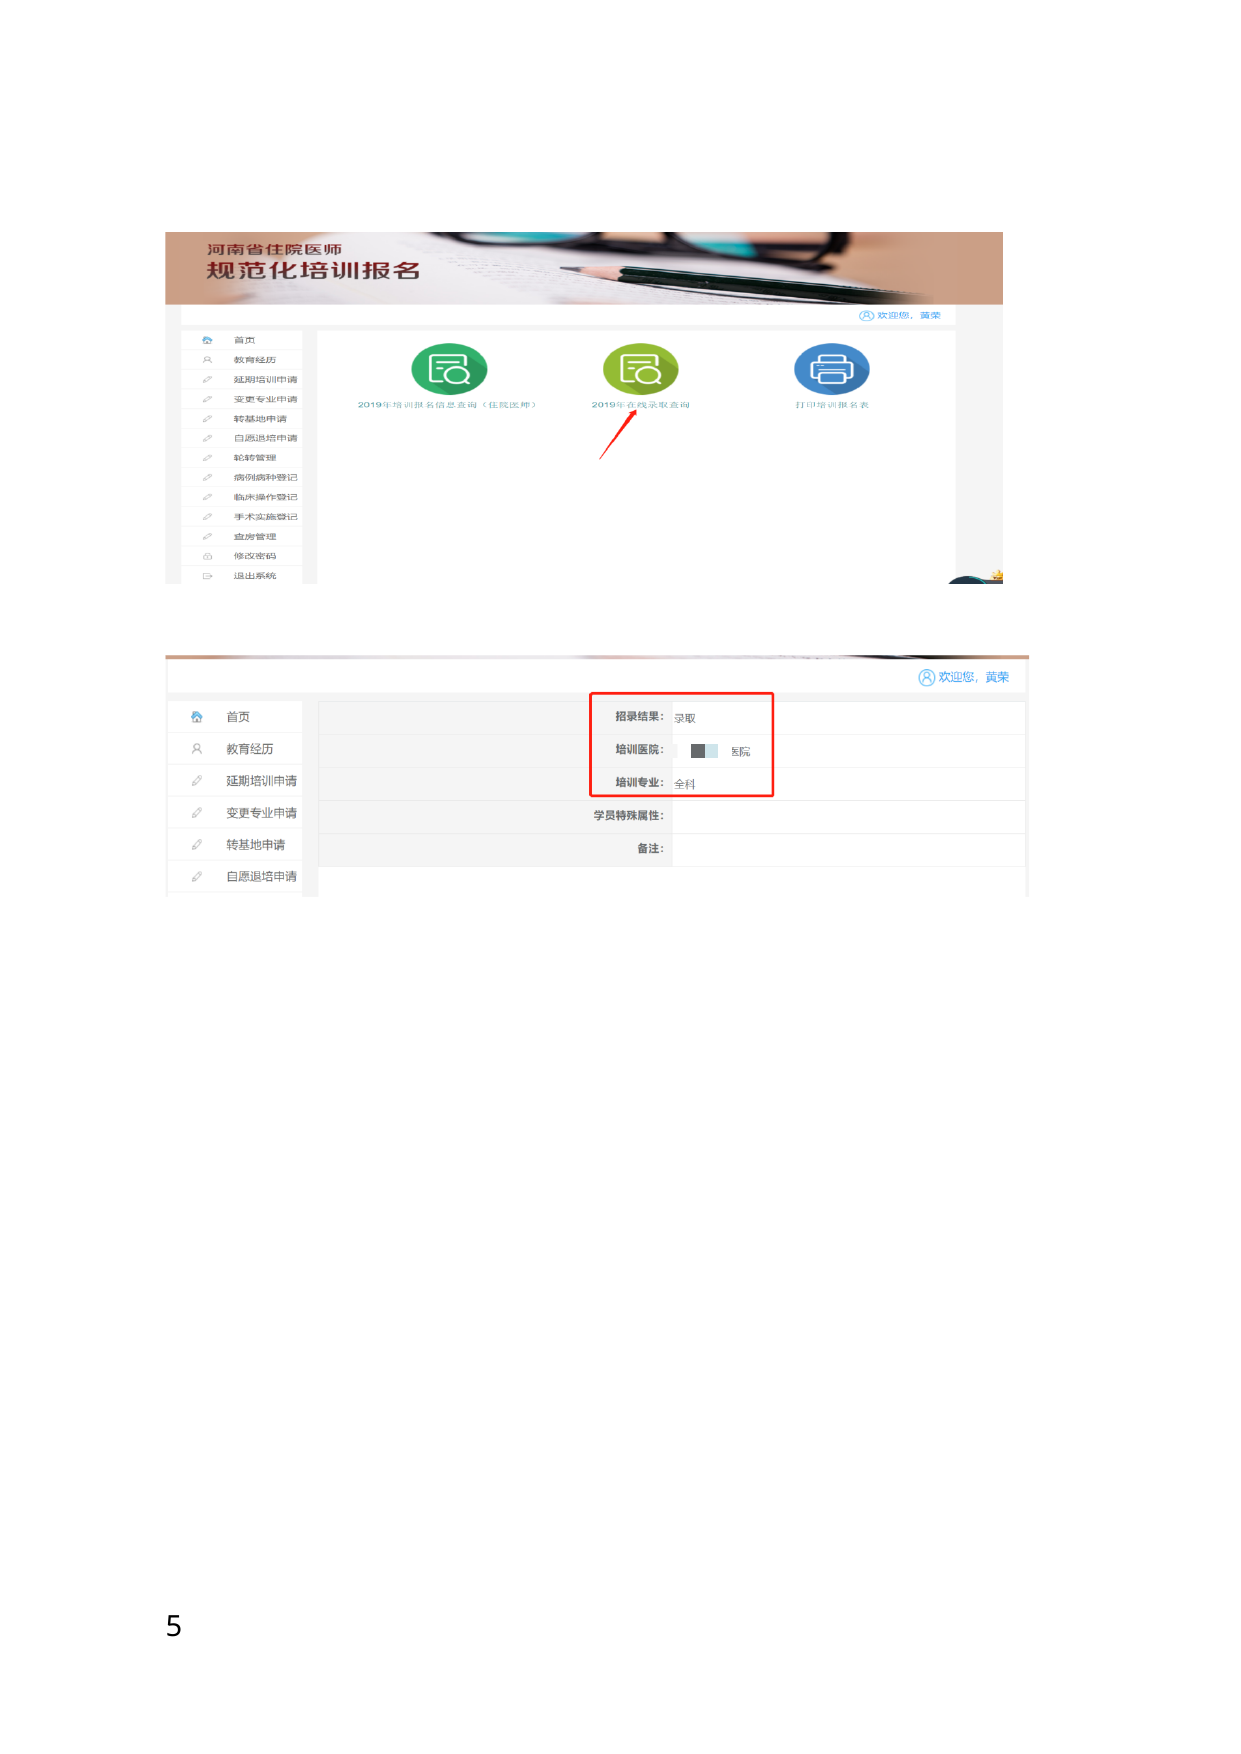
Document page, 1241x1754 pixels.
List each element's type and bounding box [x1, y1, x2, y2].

picture [165, 232, 1003, 584]
picture [165, 655, 1030, 897]
